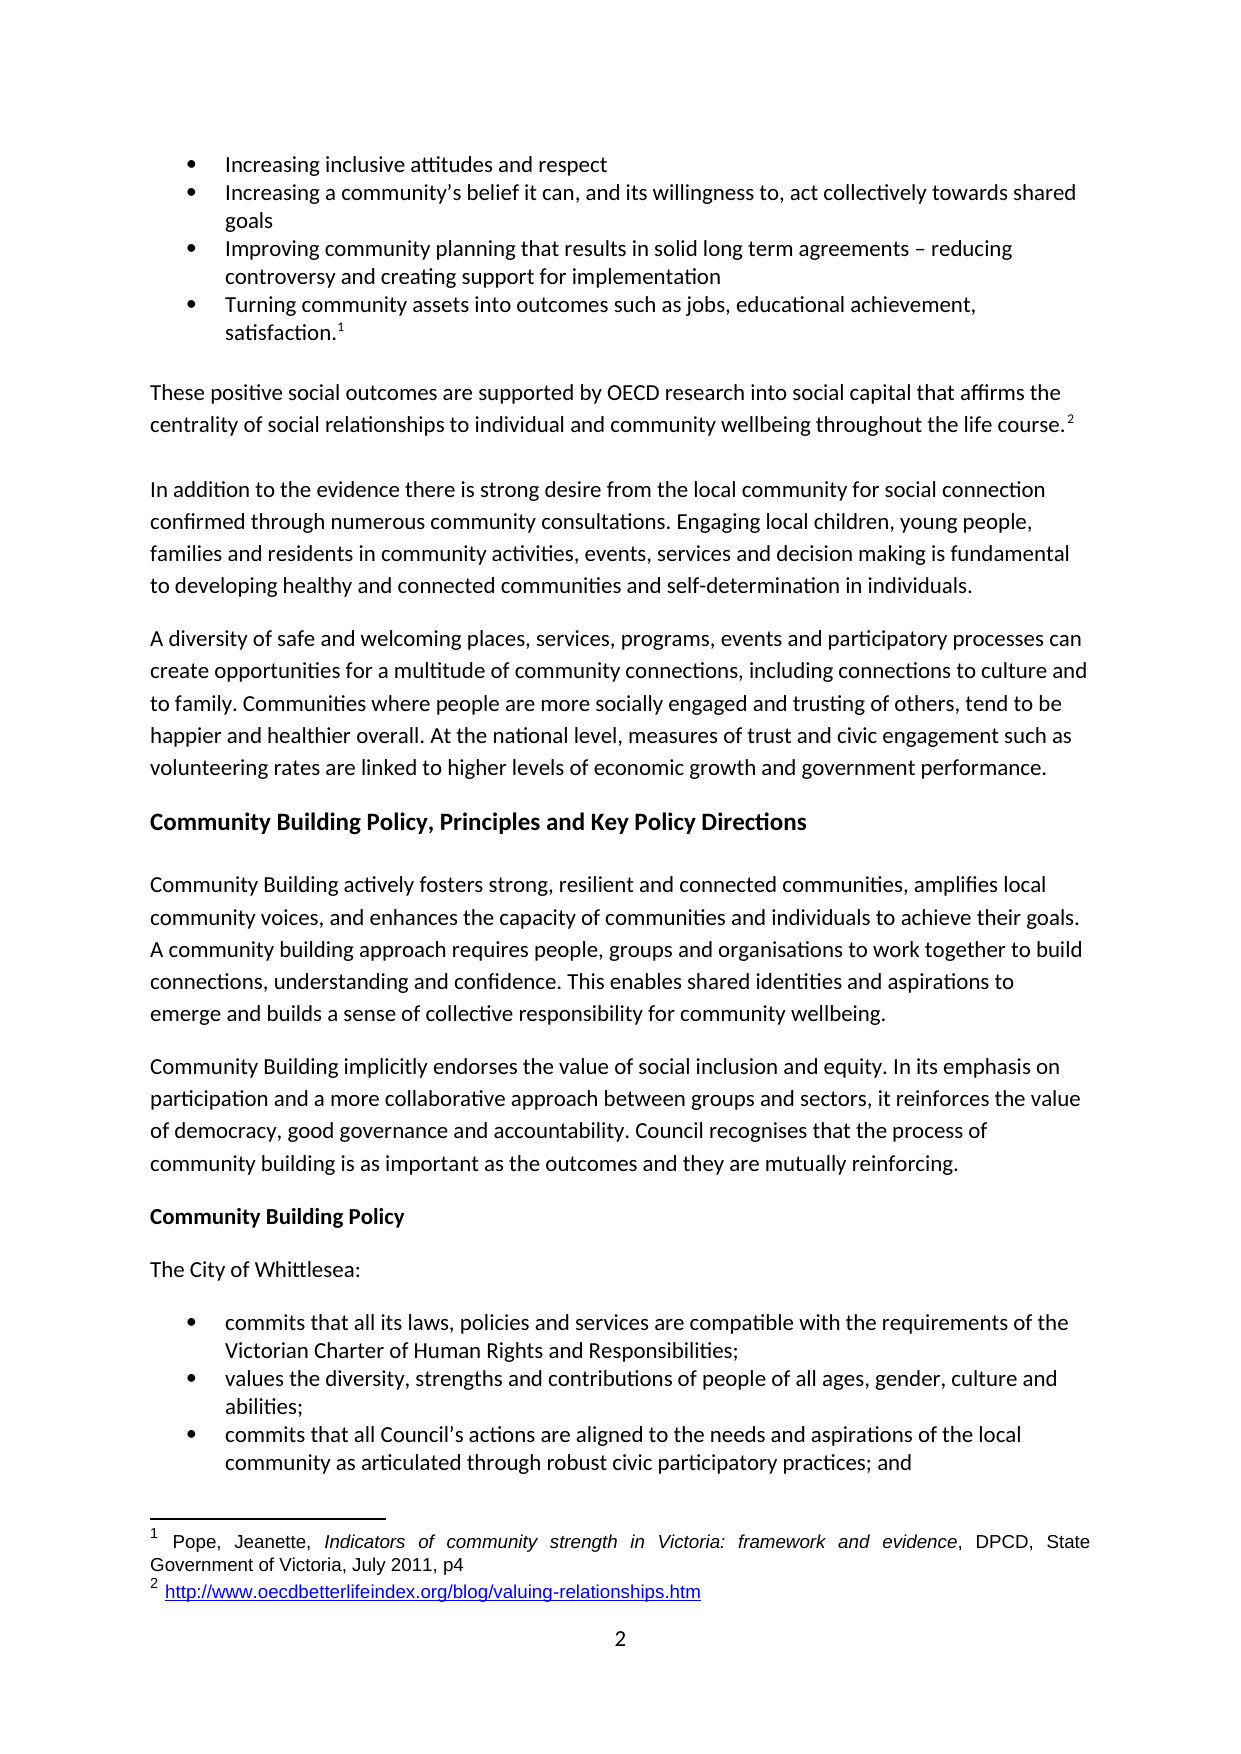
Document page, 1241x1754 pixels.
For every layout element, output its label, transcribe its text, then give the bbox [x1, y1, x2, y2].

text The City of Whittlesea: [150, 1255, 1090, 1283]
text Community Building actively fosters strong, resilient and connected communities, amplifies local community voices, and enhances the capacity of communities and individuals to achieve their goals. A community building approach requires people, groups and organisations to work together to build connections, understanding and confidence. This enables shared identities and aspirations to emerge and builds a sense of collective responsibility for community wellbeing. [150, 870, 1090, 1027]
list Improving community planning that results in solid long term agreements – reducing controversy and creating support for implementation [187, 234, 1090, 290]
list commits that all its laws, policies and services are compatible with the requirements of the Victorian Charter of Human Rights and Responsibilities; [187, 1308, 1090, 1364]
text Community Building Policy [150, 1202, 1090, 1230]
list Turning community assets into outcomes such as jobs, educational achievement, satisfaction. [187, 290, 1090, 346]
text In addition to the evidence there is strong desire from the local community for social connection confirmed through numerous community consultations. Engaging local children, young people, families and residents in community activities, events, services and decision making is fundamental to developing healthy and connected communities and self-determination in individuals. [150, 475, 1090, 599]
text Community Building implicitly endorses the value of social inclusion and equity. In its emphasis on participation and a more collaborative approach between groups and sectors, it reinforces the value of democracy, good governance and accountability. Council recognises that the process of community building is as important as the outcomes and they are mutually reinforcing. [150, 1052, 1090, 1177]
list commits that all Council’s actions are aligned to the needs and aspirations of the local community as articulated through robust civic participatory practices; and [187, 1420, 1090, 1476]
text These positive social outcomes are supported by OECD research into social capital that affirms the centrality of social relationships to individual and community wellbeing throughout the life course. [150, 378, 1090, 438]
list values the diversity, strengths and contributions of people of all ages, gender, culture and abilities; [187, 1364, 1090, 1420]
text A diversity of safe and welcoming places, services, programs, events and participatory processes can create opportunities for a multitude of community connections, including connections to culture and to family. Communities where people are more socially engaged and trusting of others, tend to be happier and healthier overall. At the national level, measures of trust and civic engagement such as volunteering rates are linked to higher levels of economic growth and government performance. [150, 624, 1090, 781]
text Community Building Policy, Principles and Key Policy Directions [150, 806, 1090, 837]
list Increasing inclusive attitudes and respect [187, 150, 1090, 178]
list Increasing a community’s belief it can, and its willingness to, act collectively towards shared goals [187, 178, 1090, 234]
